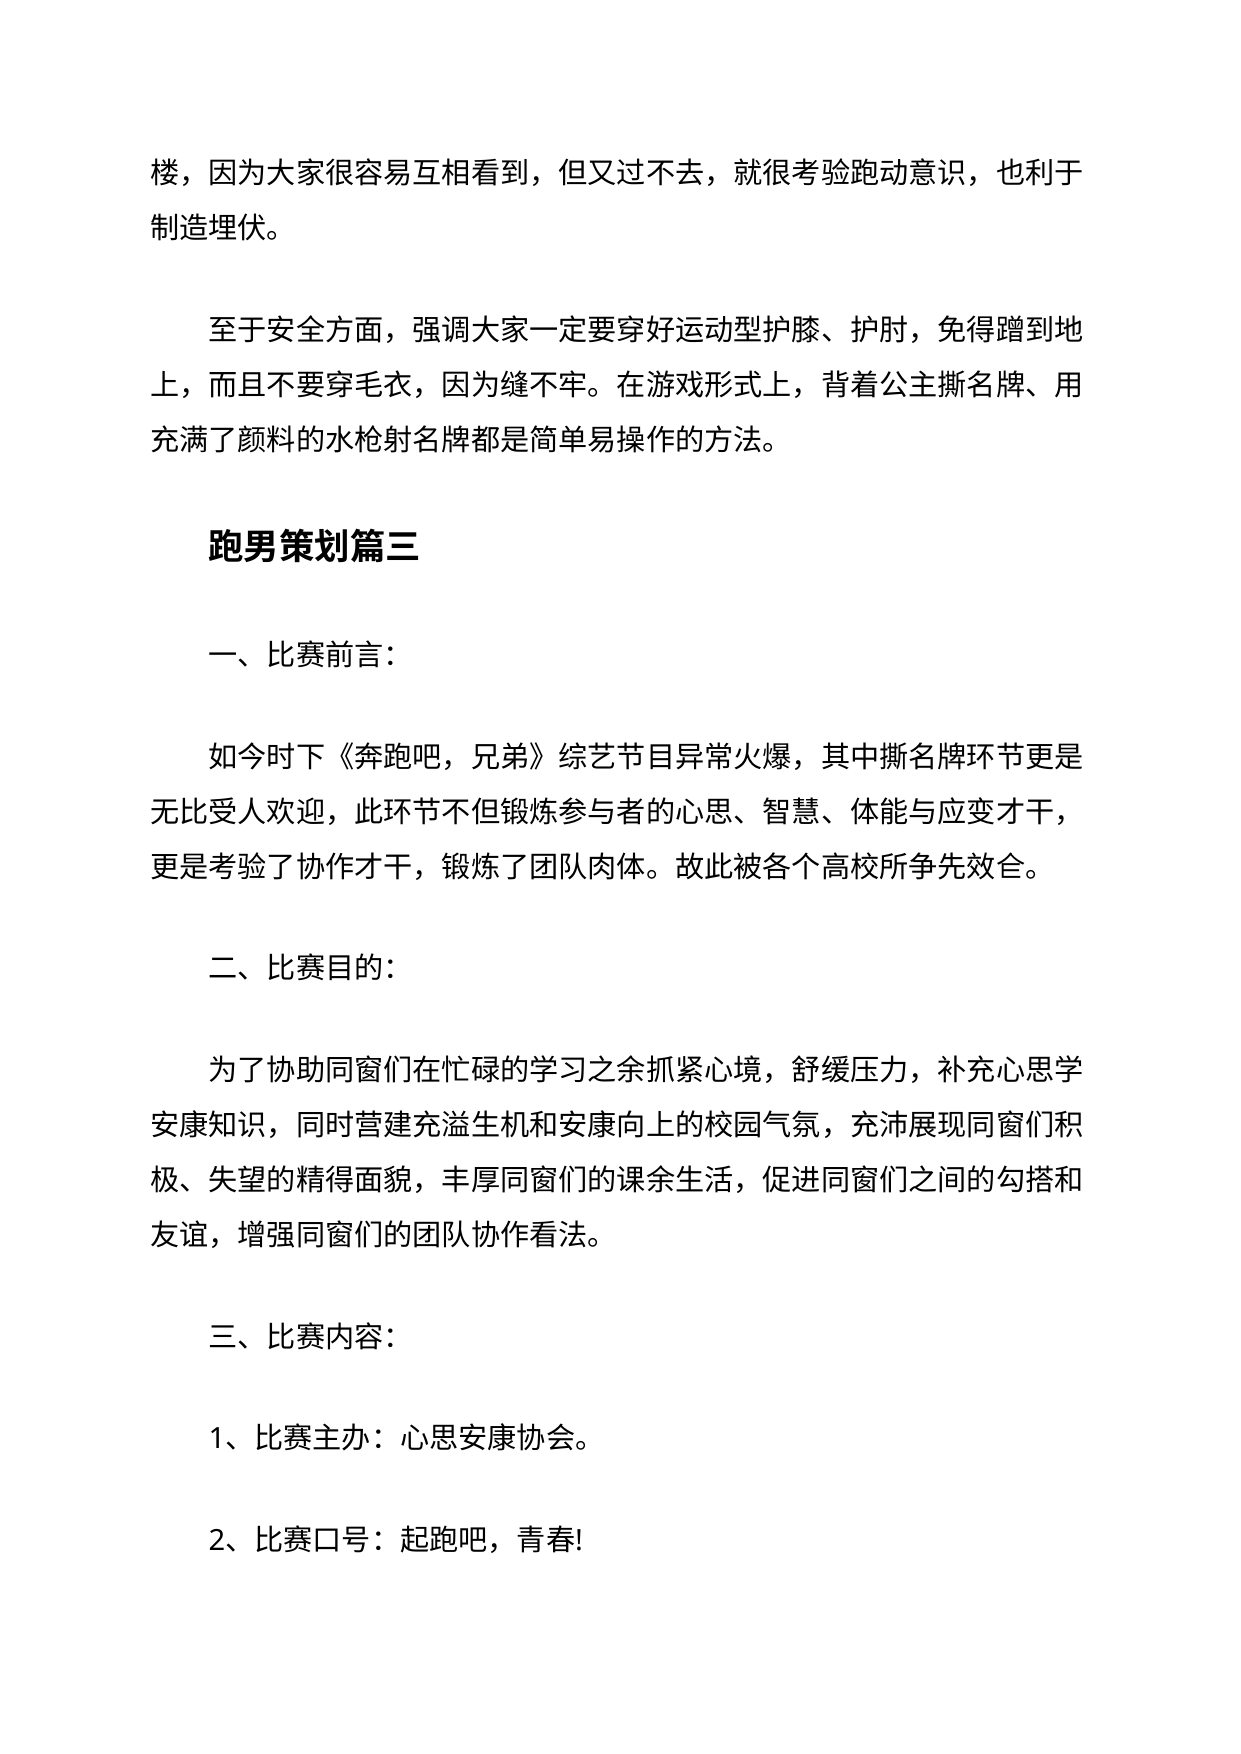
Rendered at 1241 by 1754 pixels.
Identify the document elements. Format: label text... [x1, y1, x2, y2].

text 三、比赛内容： [150, 1313, 1090, 1356]
text 为了协助同窗们在忙碌的学习之余抓紧心境，舒缓压力，补充心思学安康知识，同时营建充溢生机和安康向上的校园气氛，充沛展现同窗们积极、失望的精得面貌，丰厚同窗们的课余生活，促进同窗们之间的勾搭和友谊，增强同窗们的团队协作看法。 [150, 1047, 1090, 1254]
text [150, 150, 1090, 247]
text 一、比赛前言： [150, 632, 1090, 674]
text 二、比赛目的： [150, 945, 1090, 987]
text 跑男策划篇三 [150, 518, 1090, 569]
text 如今时下《奔跑吧，兄弟》综艺节目异常火爆，其中撕名牌环节更是无比受人欢迎，此环节不但锻炼参与者的心思、智慧、体能与应变才干，更是考验了协作才干，锻炼了团队肉体。故此被各个高校所争先效仺。 [150, 733, 1090, 886]
text 2、比赛口号：起跑吧，青春! [150, 1517, 1090, 1559]
text 1、比赛主办：心思安康协会。 [150, 1415, 1090, 1457]
text 至于安全方面，强调大家一定要穿好运动型护膝、护肘，免得蹭到地上，而且不要穿毛衣，因为缝不牢。在游戏形式上，背着公主撕名牌、用充满了颜料的水枪射名牌都是简单易操作的方法。 [150, 307, 1090, 459]
